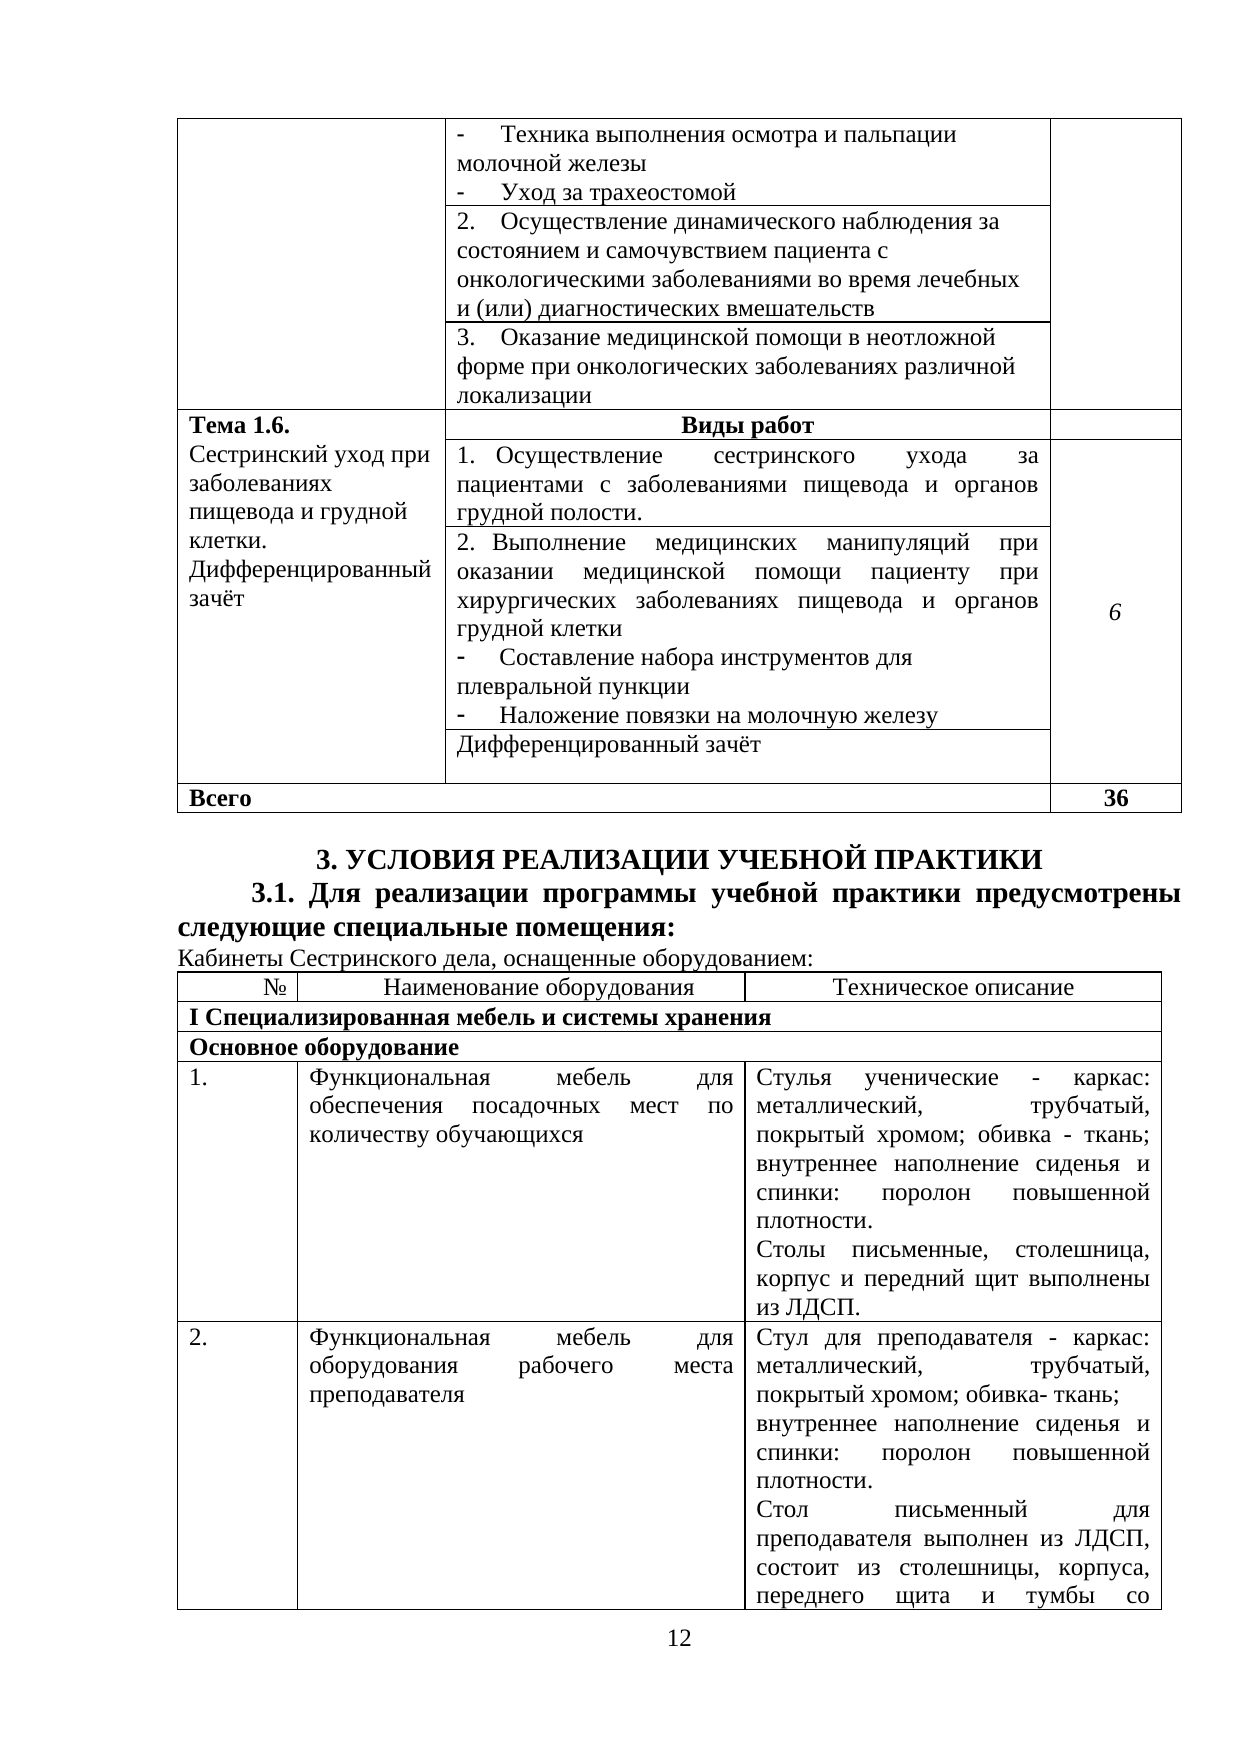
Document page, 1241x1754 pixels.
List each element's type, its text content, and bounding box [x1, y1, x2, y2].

table_cell Основное оборудование [178, 1032, 1161, 1061]
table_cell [746, 1322, 1161, 1609]
table_cell Выполнение медицинских манипуляций при оказании медицинской помощи пациенту при хирургических заболеваниях пищевода и органов грудной клетки Составление набора инструментов для плевральной пункции Наложение повязки на молочную железу [446, 527, 1050, 728]
table_cell 6 [1051, 440, 1181, 782]
table_cell Стулья ученические - каркас: металлический, трубчатый, покрытый хромом; обивка - ткань; внутреннее наполнение сиденья и спинки: поролон повышенной плотности. Столы письменные, столешница, корпус и передний щит выполнены из ЛДСП. [746, 1062, 1161, 1321]
table_cell Оказание медицинской помощи в неотложной форме при онкологических заболеваниях различной локализации [446, 323, 1050, 409]
table_header Техническое описание [746, 973, 1161, 1001]
text 3. УСЛОВИЯ РЕАЛИЗАЦИИ УЧЕБНОЙ ПРАКТИКИ [177, 842, 1181, 876]
text 3.1. Для реализации программы учебной практики предусмотрены следующие специальные помещения: [177, 876, 1181, 943]
table_header Наименование оборудования [298, 973, 744, 1001]
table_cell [446, 119, 1050, 205]
table_cell Дифференцированный зачёт [446, 730, 1050, 782]
table_header № [178, 973, 297, 1001]
table_cell [1051, 410, 1181, 439]
table_cell Всего [178, 784, 1050, 812]
table_cell Тема 1.6. Сестринский уход при заболеваниях пищевода и грудной клетки. Дифференцированный зачёт [178, 410, 445, 782]
table_cell [178, 1322, 297, 1609]
table_cell I Специализированная мебель и системы хранения [178, 1002, 1161, 1031]
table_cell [298, 1322, 744, 1609]
table_cell Осуществление динамического наблюдения за состоянием и самочувствием пациента с онкологическими заболеваниями во время лечебных и (или) диагностических вмешательств [446, 206, 1050, 321]
table_cell Функциональная мебель для обеспечения посадочных мест по количеству обучающихся [298, 1062, 744, 1321]
table_cell 6 [1051, 119, 1181, 409]
table_cell 36 [1051, 784, 1181, 812]
table_cell Виды работ [446, 410, 1050, 439]
text Кабинеты Сестринского дела, оснащенные оборудованием: [177, 943, 1181, 971]
table_cell Осуществление сестринского ухода за пациентами с заболеваниями пищевода и органов грудной полости. [446, 440, 1050, 526]
table_cell [178, 1062, 297, 1321]
